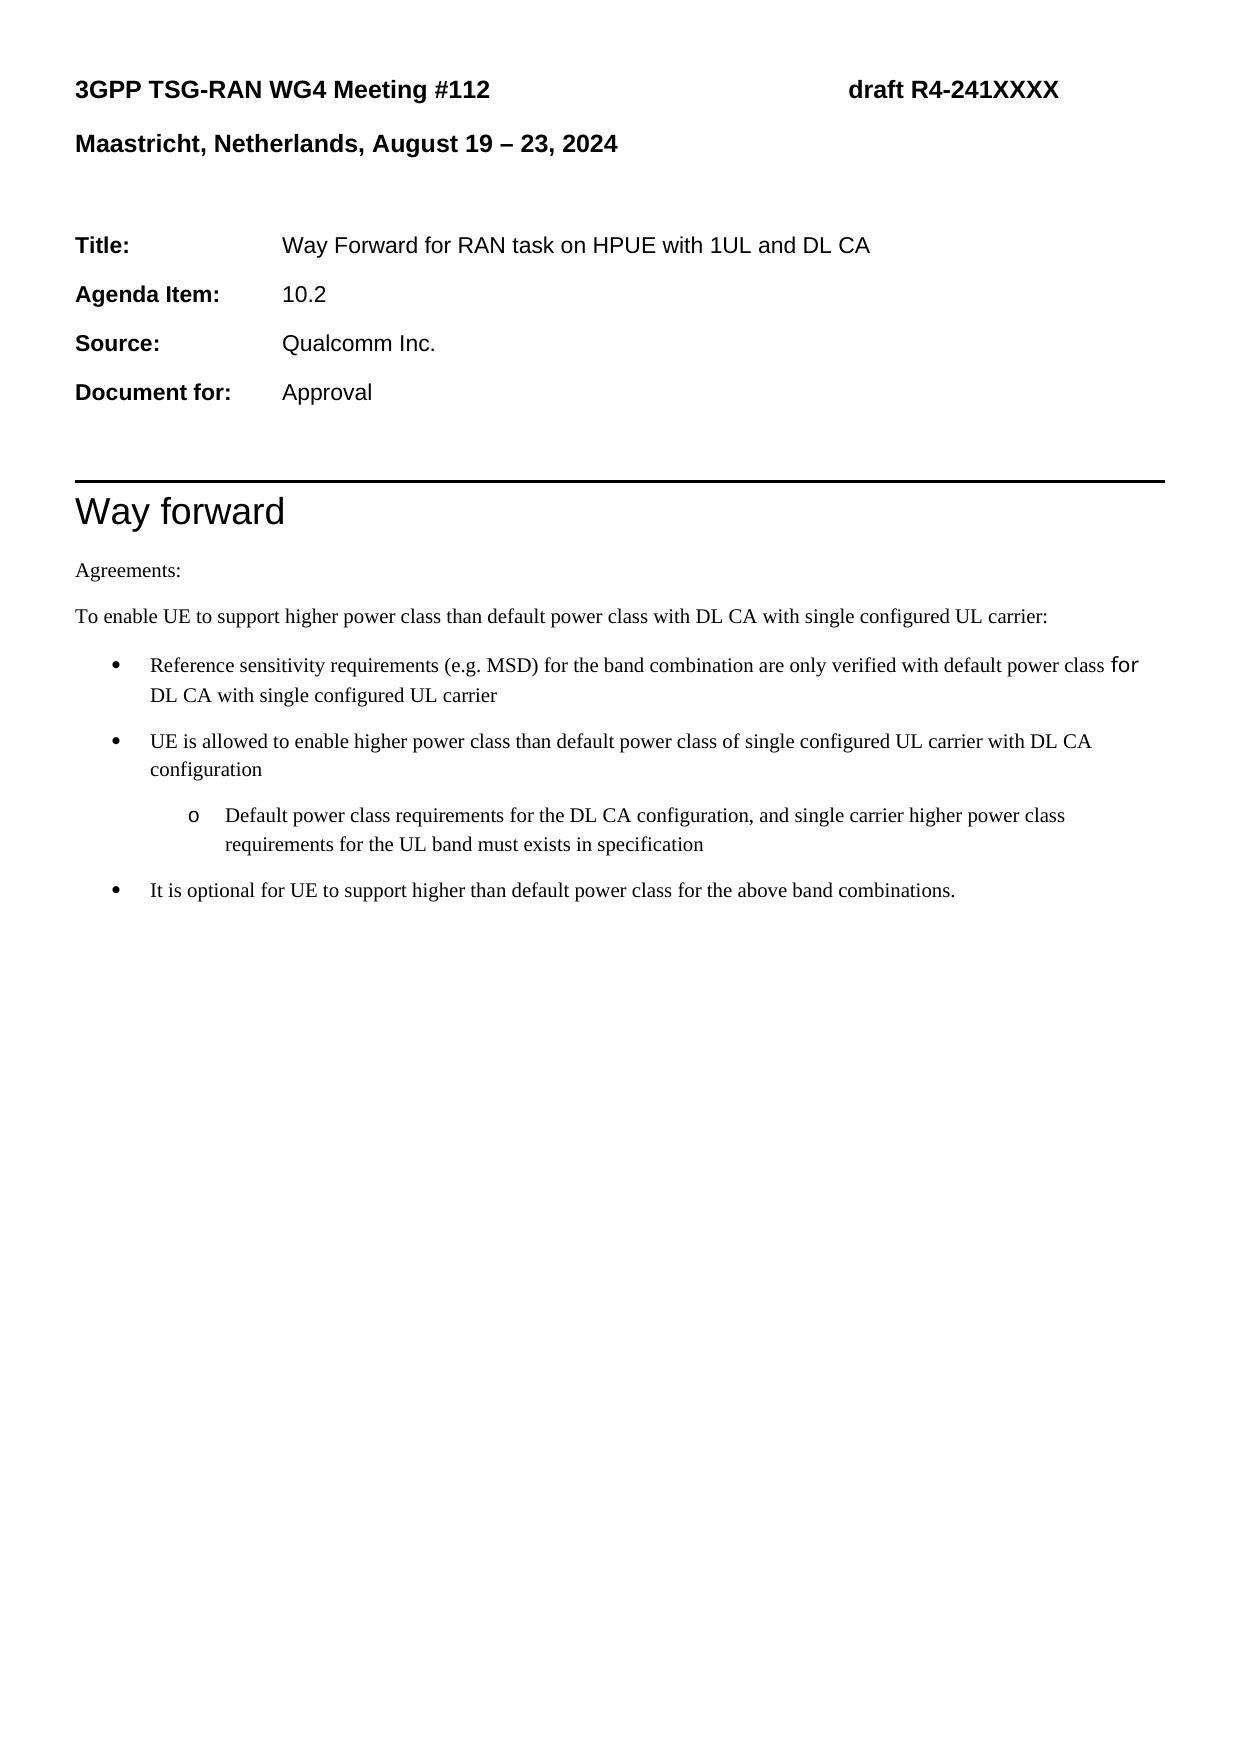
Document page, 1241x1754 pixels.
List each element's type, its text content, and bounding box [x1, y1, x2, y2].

text Maastricht, Netherlands, August 19 – 23, 2024 [75, 129, 1165, 158]
text Source: Qualcomm Inc. [75, 329, 1165, 356]
text Title: Way Forward for RAN task on HPUE with 1UL and DL CA [75, 232, 1165, 258]
subtitle Way forward [75, 483, 1165, 533]
text 3GPP TSG-RAN WG4 Meeting #112 draft R4-241XXXX [75, 75, 1165, 104]
text To enable UE to support higher power class than default power class with DL CA with single configured UL carrier: [75, 604, 1165, 628]
list Default power class requirements for the DL CA configuration, and single carrier higher power class requirements for the UL band must exists in specification [187, 803, 1165, 856]
text Agenda Item: 10.2 [75, 281, 1165, 307]
list UE is allowed to enable higher power class than default power class of single configured UL carrier with DL CA configuration [112, 729, 1165, 781]
text Agreements: [75, 558, 1165, 582]
text Document for: Approval [75, 378, 1165, 405]
list Reference sensitivity requirements (e.g. MSD) for the band combination are only verified with default power class for DL CA with single configured UL carrier [112, 651, 1165, 707]
list It is optional for UE to support higher than default power class for the above band combinations. [112, 878, 1165, 902]
